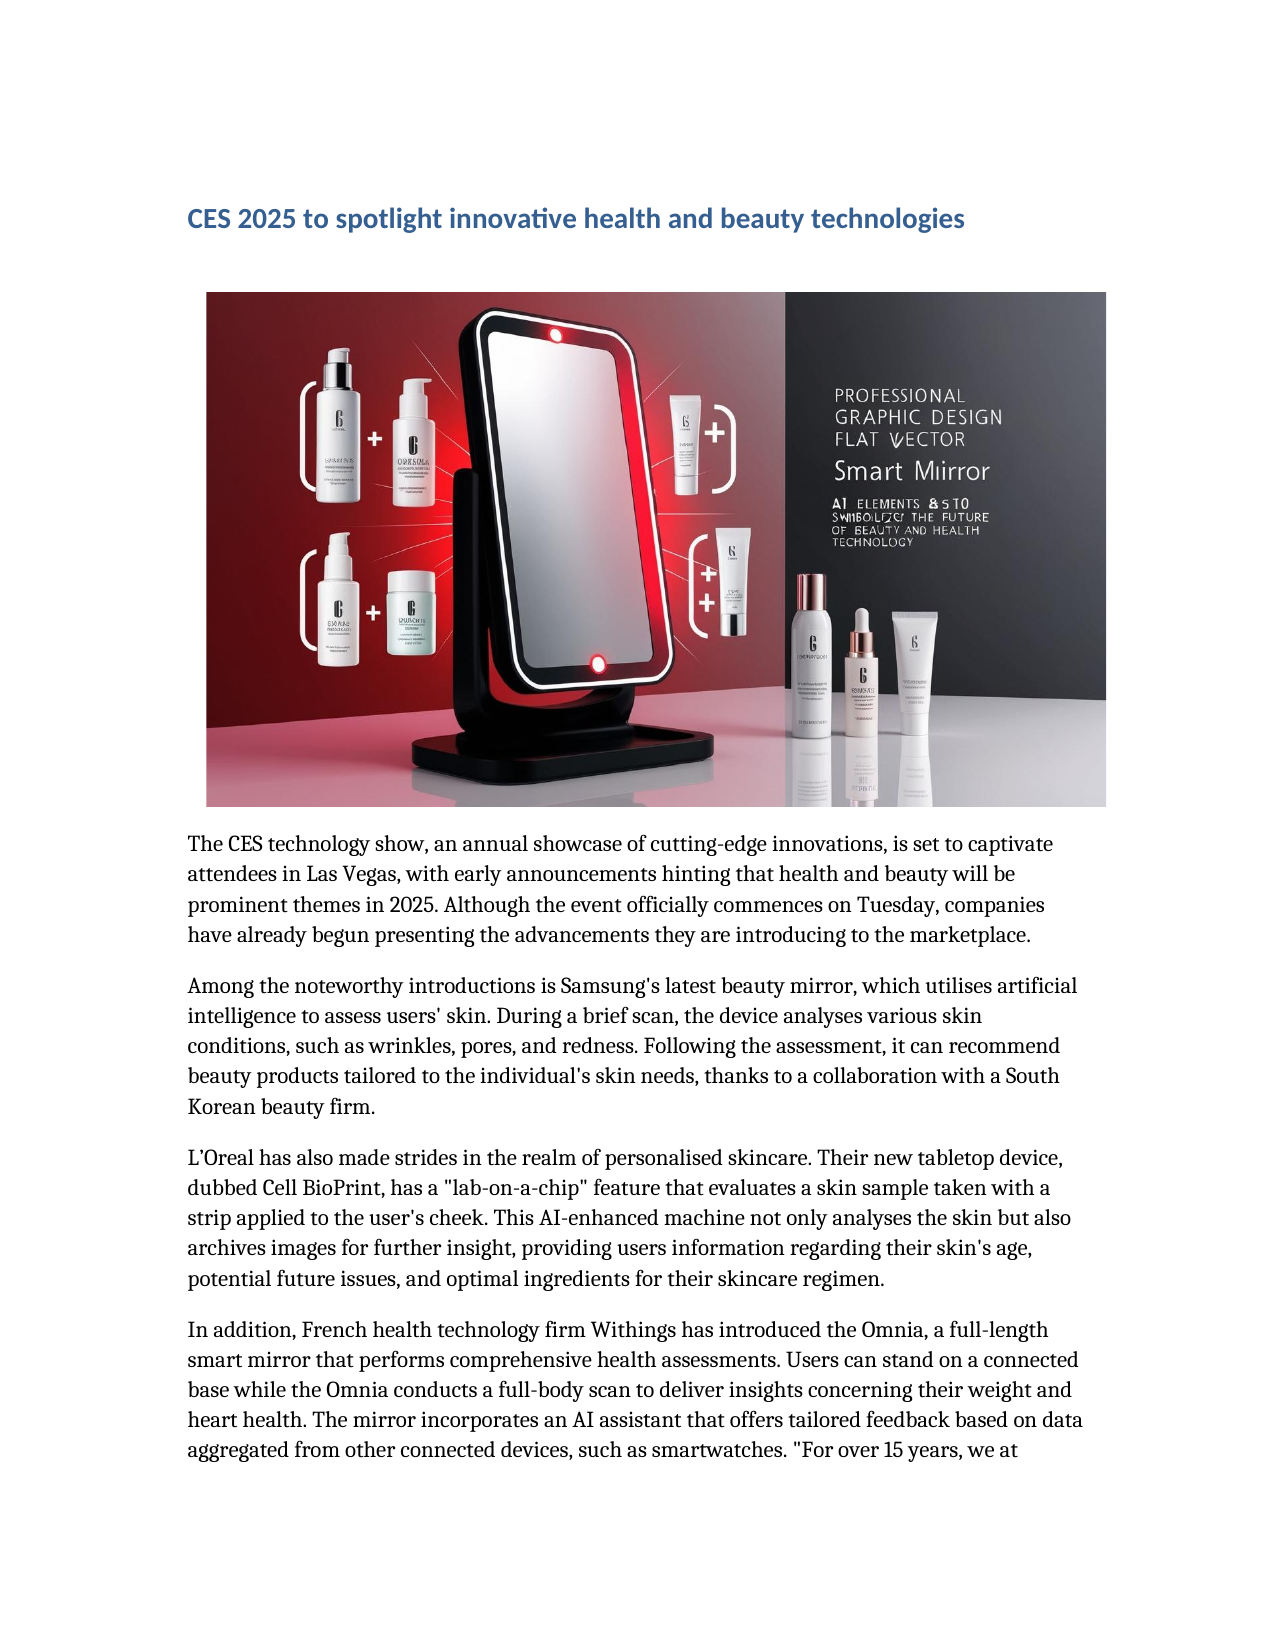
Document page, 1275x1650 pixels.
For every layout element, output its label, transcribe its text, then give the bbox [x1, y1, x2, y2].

text The CES technology show, an annual showcase of cutting-edge innovations, is set to captivate attendees in Las Vegas, with early announcements hinting that health and beauty will be prominent themes in 2025. Although the event officially commences on Tuesday, companies have already begun presenting the advancements they are introducing to the marketplace. [187, 831, 1087, 948]
subtitle CES 2025 to spotlight innovative health and beauty technologies [187, 200, 1087, 236]
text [187, 1316, 1087, 1463]
text Among the noteworthy introductions is Samsung's latest beauty mirror, which utilises artificial intelligence to assess users' skin. During a brief scan, the device analyses various skin conditions, such as wrinkles, pores, and redness. Following the assessment, it can recommend beauty products tailored to the individual's skin needs, thanks to a collaboration with a South Korean beauty firm. [187, 973, 1087, 1120]
text L’Oreal has also made strides in the realm of personalised skincare. Their new tabletop device, dubbed Cell BioPrint, has a "lab-on-a-chip" feature that evaluates a skin sample taken with a strip applied to the user's cheek. This AI-enhanced machine not only analyses the skin but also archives images for further insight, providing users information regarding their skin's age, potential future issues, and optimal ingredients for their skincare regimen. [187, 1144, 1087, 1292]
picture [206, 292, 1107, 807]
